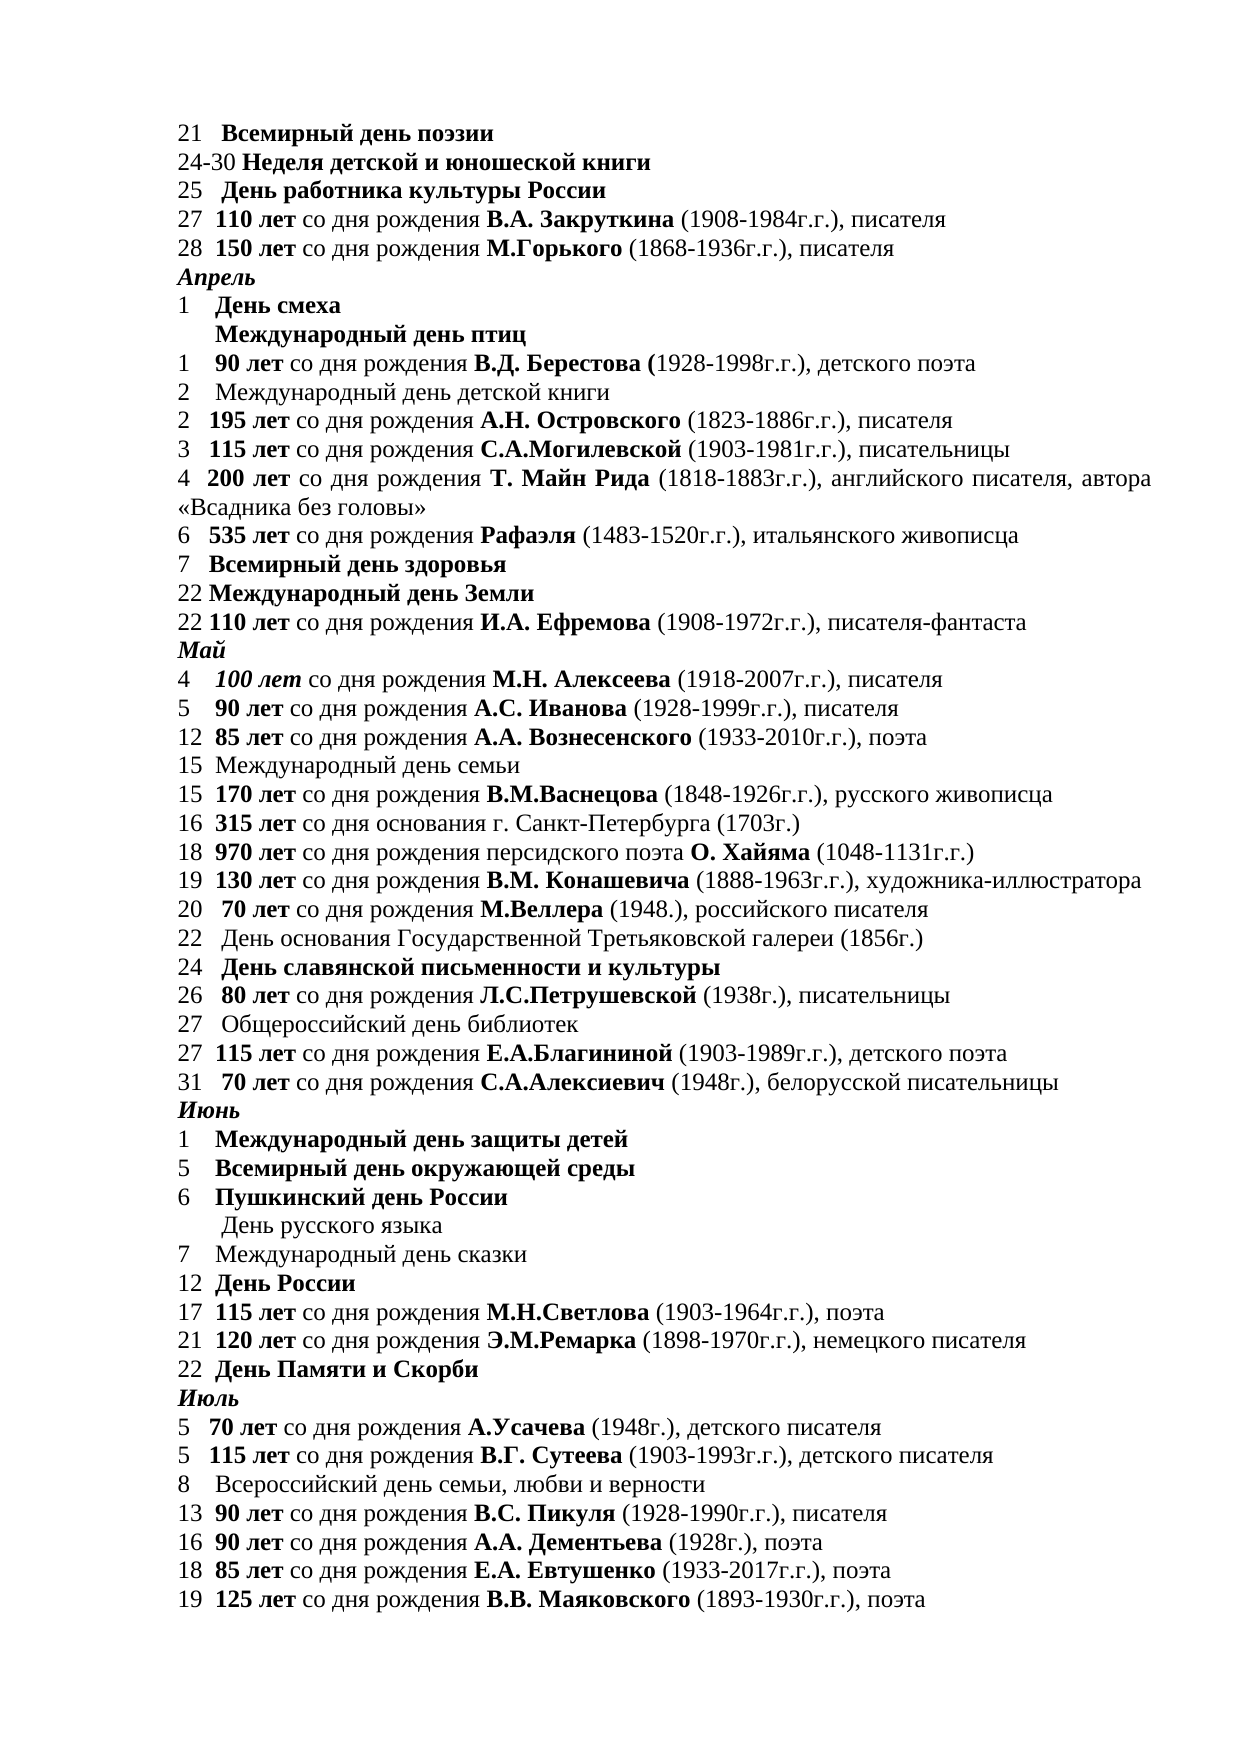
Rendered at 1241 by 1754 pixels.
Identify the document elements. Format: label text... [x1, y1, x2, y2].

text Июль [177, 1383, 1152, 1412]
text 12 День России [177, 1268, 1152, 1297]
text Международный день птиц [177, 319, 1152, 348]
text 2 195 лет со дня рождения А.Н. Островского (1823-1886г.г.), писателя [177, 406, 1152, 434]
text Апрель [177, 262, 1152, 291]
text День русского языка [177, 1211, 1152, 1239]
text Июнь [177, 1096, 1152, 1124]
text 13 90 лет со дня рождения В.С. Пикуля (1928-1990г.г.), писателя [177, 1498, 1152, 1527]
text 24 День славянской письменности и культуры [177, 952, 1152, 981]
text 22 110 лет со дня рождения И.А. Ефремова (1908-1972г.г.), писателя-фантаста [177, 607, 1152, 636]
text 15 170 лет со дня рождения В.М.Васнецова (1848-1926г.г.), русского живописца [177, 779, 1152, 808]
text 25 День работника культуры России [177, 176, 1152, 204]
text 8 Всероссийский день семьи, любви и верности [177, 1469, 1152, 1498]
text 27 Общероссийский день библиотек [177, 1009, 1152, 1038]
text 2 Международный день детской книги [177, 377, 1152, 406]
text 21 120 лет со дня рождения Э.М.Ремарка (1898-1970г.г.), немецкого писателя [177, 1326, 1152, 1354]
text 3 115 лет со дня рождения С.А.Могилевской (1903-1981г.г.), писательницы [177, 434, 1152, 463]
text 6 Пушкинский день России [177, 1182, 1152, 1211]
text 17 115 лет со дня рождения М.Н.Светлова (1903-1964г.г.), поэта [177, 1297, 1152, 1326]
text 31 70 лет со дня рождения С.А.Алексиевич (1948г.), белорусской писательницы [177, 1067, 1152, 1096]
text 1 Международный день защиты детей [177, 1124, 1152, 1153]
text 19 125 лет со дня рождения В.В. Маяковского (1893-1930г.г.), поэта [177, 1584, 1152, 1613]
text 16 90 лет со дня рождения А.А. Дементьева (1928г.), поэта [177, 1527, 1152, 1556]
text 21 Всемирный день поэзии [177, 118, 1152, 147]
text 4 100 лет со дня рождения М.Н. Алексеева (1918-2007г.г.), писателя [177, 664, 1152, 693]
text 1 День смеха [177, 291, 1152, 319]
text 5 70 лет со дня рождения А.Усачева (1948г.), детского писателя [177, 1412, 1152, 1441]
text 18 970 лет со дня рождения персидского поэта О. Хайяма (1048-1131г.г.) [177, 837, 1152, 866]
text 5 Всемирный день окружающей среды [177, 1153, 1152, 1182]
text 24-30 Неделя детской и юношеской книги [177, 147, 1152, 176]
text 18 85 лет со дня рождения Е.А. Евтушенко (1933-2017г.г.), поэта [177, 1556, 1152, 1584]
text 6 535 лет со дня рождения Рафаэля (1483-1520г.г.), итальянского живописца [177, 521, 1152, 549]
text 4 200 лет со дня рождения Т. Майн Рида (1818-1883г.г.), английского писателя, автора «Всадника без головы» [177, 463, 1152, 521]
text 1 90 лет со дня рождения В.Д. Берестова (1928-1998г.г.), детского поэта [177, 348, 1152, 377]
text 22 Международный день Земли [177, 578, 1152, 607]
text 19 130 лет со дня рождения В.М. Конашевича (1888-1963г.г.), художника-иллюстратора [177, 866, 1152, 894]
text 27 115 лет со дня рождения Е.А.Благининой (1903-1989г.г.), детского поэта [177, 1038, 1152, 1067]
text 5 115 лет со дня рождения В.Г. Сутеева (1903-1993г.г.), детского писателя [177, 1441, 1152, 1469]
text 16 315 лет со дня основания г. Санкт-Петербурга (1703г.) [177, 808, 1152, 837]
text 26 80 лет со дня рождения Л.С.Петрушевской (1938г.), писательницы [177, 981, 1152, 1009]
text 7 Международный день сказки [177, 1239, 1152, 1268]
text 7 Всемирный день здоровья [177, 549, 1152, 578]
text 22 День основания Государственной Третьяковской галереи (1856г.) [177, 923, 1152, 952]
text 5 90 лет со дня рождения А.С. Иванова (1928-1999г.г.), писателя [177, 693, 1152, 722]
text 15 Международный день семьи [177, 751, 1152, 779]
text Май [177, 636, 1152, 664]
text 12 85 лет со дня рождения А.А. Вознесенского (1933-2010г.г.), поэта [177, 722, 1152, 751]
text 20 70 лет со дня рождения М.Веллера (1948.), российского писателя [177, 894, 1152, 923]
text 28 150 лет со дня рождения М.Горького (1868-1936г.г.), писателя [177, 233, 1152, 262]
text 22 День Памяти и Скорби [177, 1354, 1152, 1383]
text 27 110 лет со дня рождения В.А. Закруткина (1908-1984г.г.), писателя [177, 204, 1152, 233]
